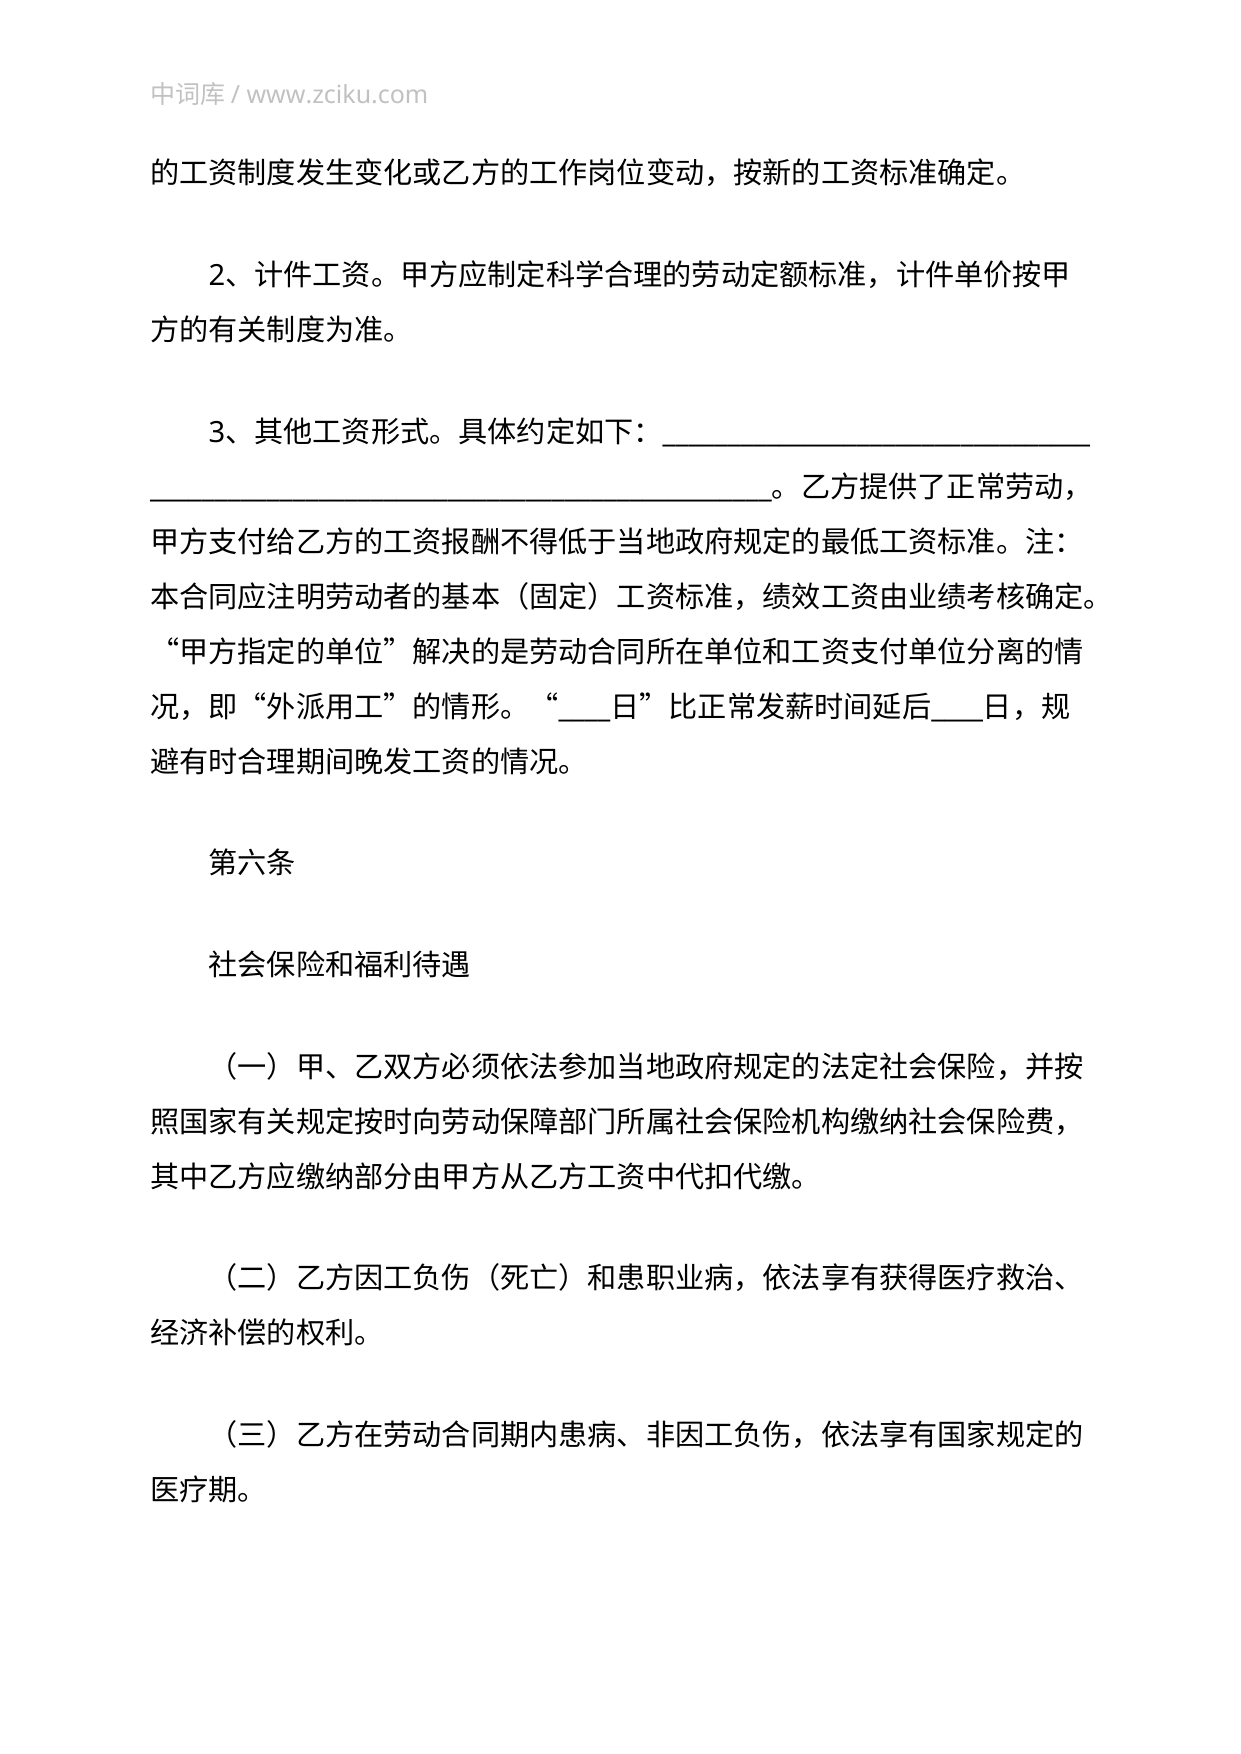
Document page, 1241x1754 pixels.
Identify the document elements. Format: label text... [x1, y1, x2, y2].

text 2、计件工资。甲方应制定科学合理的劳动定额标准，计件单价按甲方的有关制度为准。 [150, 252, 1090, 349]
text 3、其他工资形式。具体约定如下：_________________________________________________________________________________。乙方提供了正常劳动，甲方支付给乙方的工资报酬不得低于当地政府规定的最低工资标准。注：本合同应注明劳动者的基本（固定）工资标准，绩效工资由业绩考核确定。“甲方指定的单位”解决的是劳动合同所在单位和工资支付单位分离的情况，即“外派用工”的情形。“____日”比正常发薪时间延后____日，规避有时合理期间晚发工资的情况。 [150, 408, 1090, 781]
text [150, 150, 1090, 192]
text 社会保险和福利待遇 [150, 942, 1090, 984]
text （二）乙方因工负伤（死亡）和患职业病，依法享有获得医疗救治、经济补偿的权利。 [150, 1255, 1090, 1352]
text （三）乙方在劳动合同期内患病、非因工负伤，依法享有国家规定的医疗期。 [150, 1412, 1090, 1509]
text （一）甲、乙双方必须依法参加当地政府规定的法定社会保险，并按照国家有关规定按时向劳动保障部门所属社会保险机构缴纳社会保险费，其中乙方应缴纳部分由甲方从乙方工资中代扣代缴。 [150, 1043, 1090, 1196]
text 第六条 [150, 840, 1090, 882]
